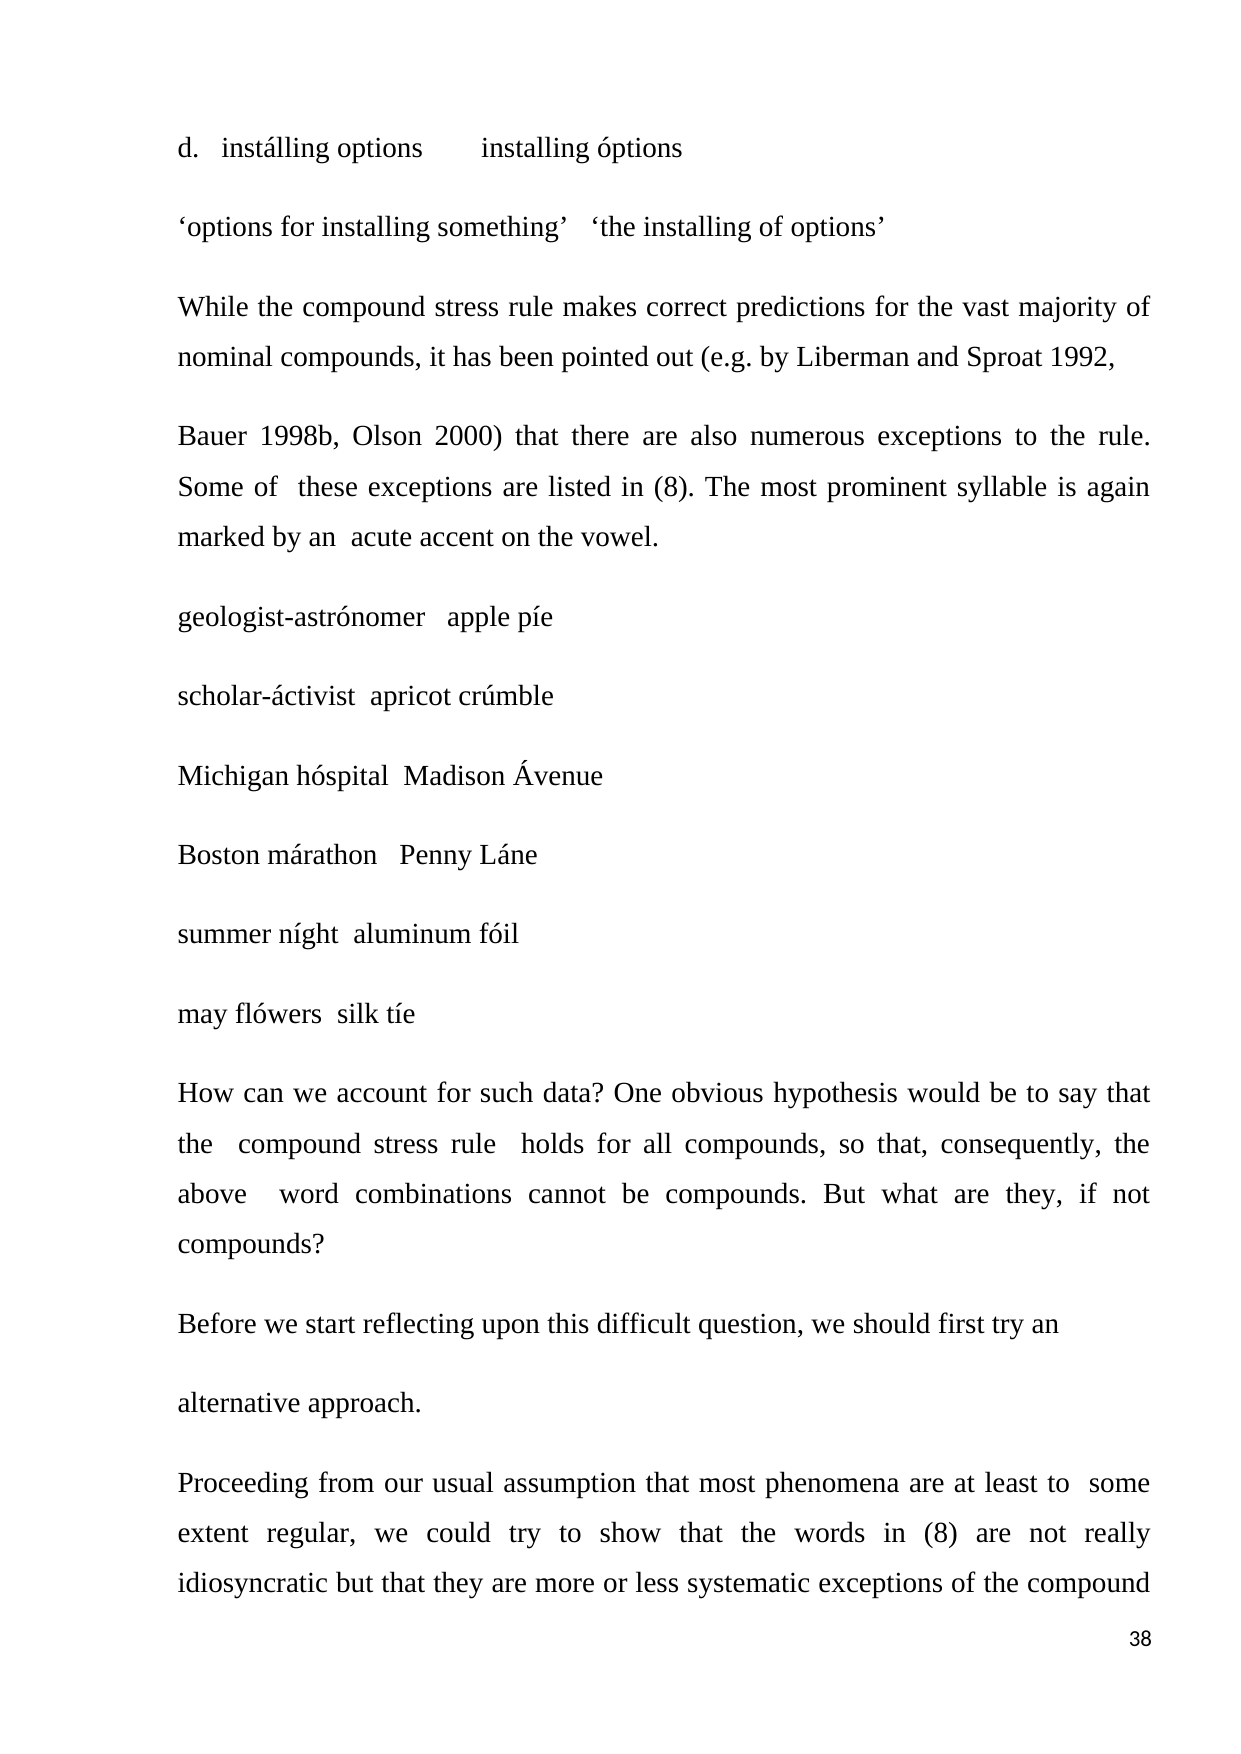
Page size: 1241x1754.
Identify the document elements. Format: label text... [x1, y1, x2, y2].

text How can we account for such data? One obvious hypothesis would be to say that the compound stress rule holds for all compounds, so that, consequently, the above word combinations cannot be compounds. But what are they, if not compounds? [177, 1076, 1152, 1260]
text Boston márathon Penny Láne [177, 837, 1152, 871]
text While the compound stress rule makes correct predictions for the vast majority of nominal compounds, it has been pointed out (e.g. by Liberman and Sproat 1992, [177, 289, 1152, 373]
text geologist-astrónomer apple píe [177, 599, 1152, 632]
text scholar-áctivist apricot crúmble [177, 678, 1152, 712]
text may flówers silk tíe [177, 996, 1152, 1029]
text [177, 1465, 1152, 1599]
text alternative approach. [177, 1385, 1152, 1419]
text Michigan hóspital Madison Ávenue [177, 758, 1152, 791]
text summer níght aluminum fóil [177, 917, 1152, 950]
text Before we start reflecting upon this difficult question, we should first try an [177, 1306, 1152, 1339]
text Bauer 1998b, Olson 2000) that there are also numerous exceptions to the rule. Some of these exceptions are listed in (8). The most prominent syllable is again marked by an acute accent on the vowel. [177, 418, 1152, 553]
text ‘options for installing something’ ‘the installing of options’ [177, 209, 1152, 243]
text d. instálling options installing óptions [177, 130, 1152, 163]
